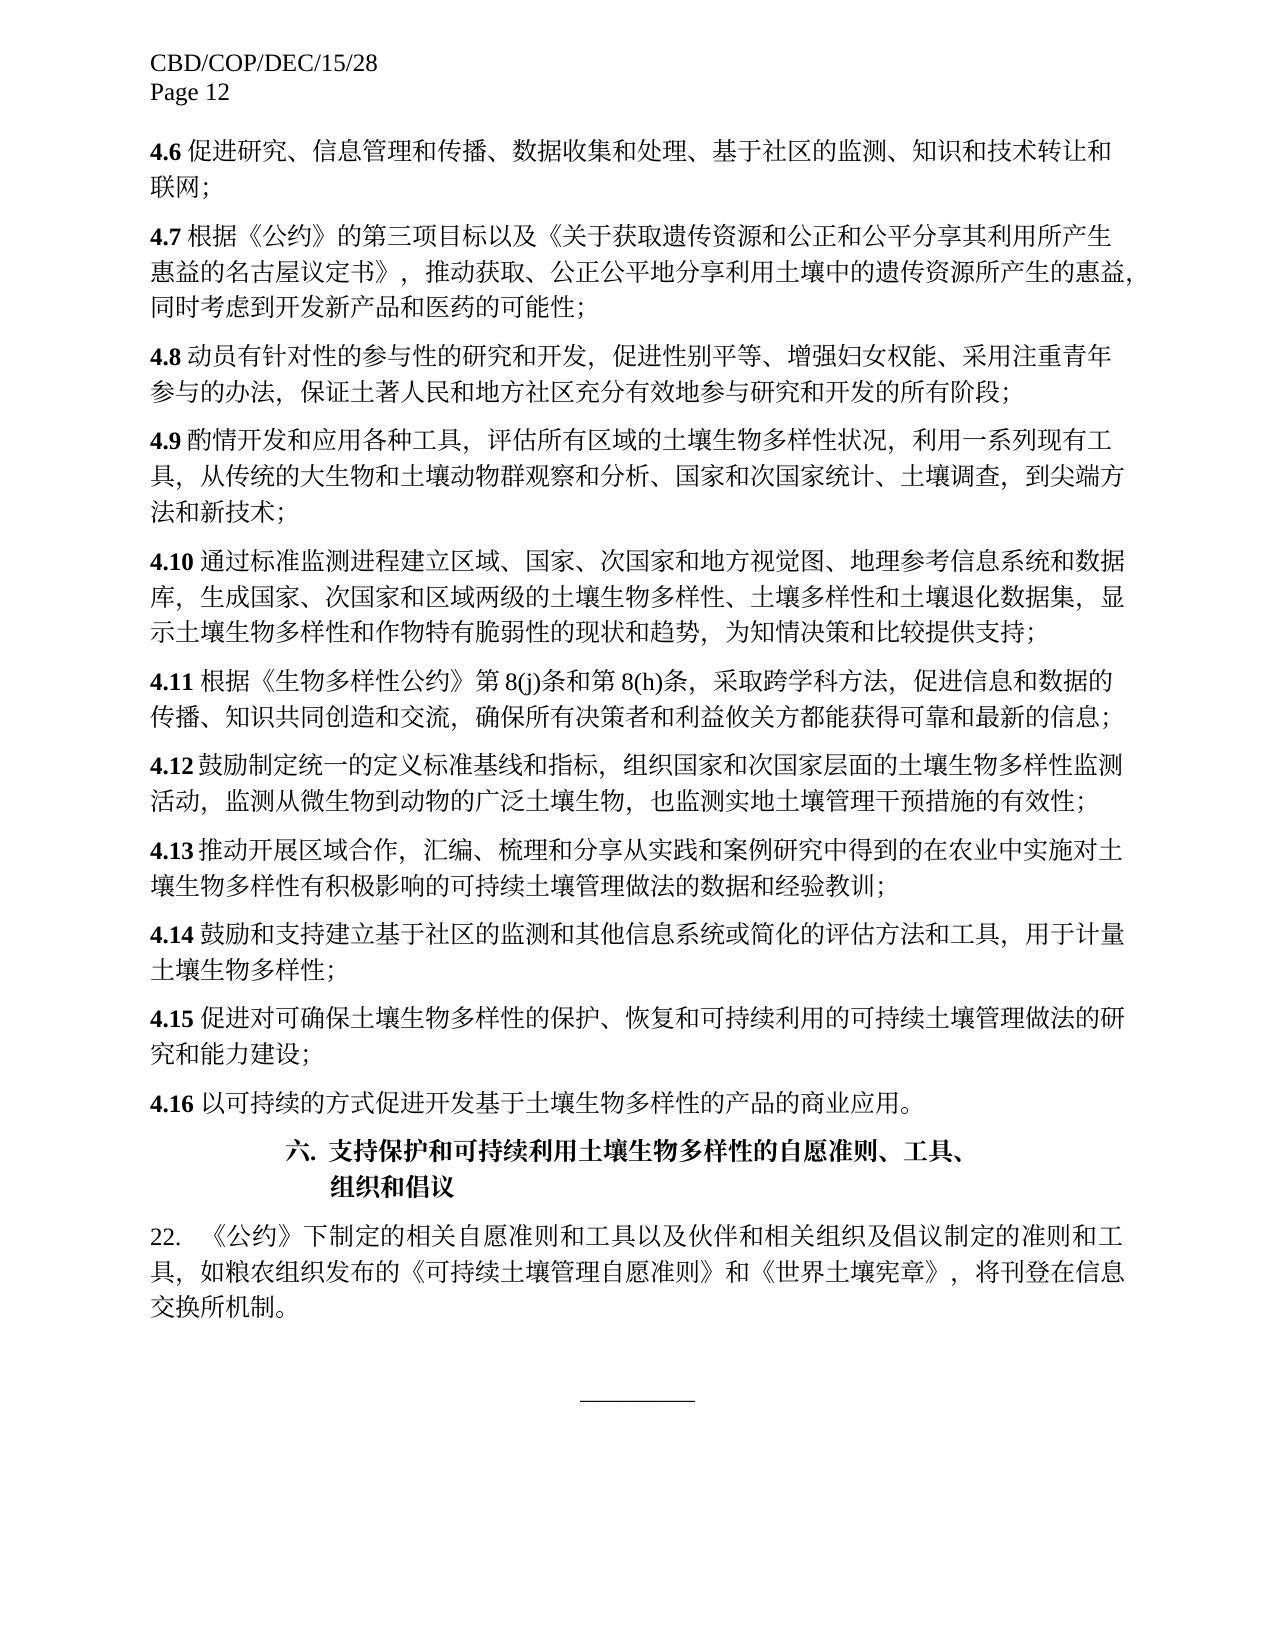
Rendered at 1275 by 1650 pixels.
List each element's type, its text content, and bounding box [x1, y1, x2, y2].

text 4.7 根据《公约》的第三项目标以及《关于获取遗传资源和公正和公平分享其利用所产生惠益的名古屋议定书》，推动获取、公正公平地分享利用土壤中的遗传资源所产生的惠益，同时考虑到开发新产品和医药的可能性； [150, 216, 1125, 324]
text 4.16 以可持续的方式促进开发基于土壤生物多样性的产品的商业应用。 [150, 1083, 1125, 1119]
text 4.8 动员有针对性的参与性的研究和开发，促进性别平等、增强妇女权能、采用注重青年参与的办法，保证土著人民和地方社区充分有效地参与研究和开发的所有阶段； [150, 337, 1125, 408]
text 4.6 促进研究、信息管理和传播、数据收集和处理、基于社区的监测、知识和技术转让和联网； [150, 132, 1125, 204]
text 4.15 促进对可确保土壤生物多样性的保护、恢复和可持续利用的可持续土壤管理做法的研究和能力建设； [150, 999, 1125, 1071]
text 4.12鼓励制定统一的定义标准基线和指标，组织国家和次国家层面的土壤生物多样性监测活动，监测从微生物到动物的广泛土壤生物，也监测实地土壤管理干预措施的有效性； [150, 746, 1125, 818]
text 4.10 通过标准监测进程建立区域、国家、次国家和地方视觉图、地理参考信息系统和数据库，生成国家、次国家和区域两级的土壤生物多样性、土壤多样性和土壤退化数据集，显示土壤生物多样性和作物特有脆弱性的现状和趋势，为知情决策和比较提供支持； [150, 541, 1125, 649]
text __________ [150, 1378, 1125, 1404]
text 4.9 酌情开发和应用各种工具，评估所有区域的土壤生物多样性状况，利用一系列现有工具，从传统的大生物和土壤动物群观察和分析、国家和次国家统计、土壤调查，到尖端方法和新技术； [150, 421, 1125, 529]
text 4.11 根据《生物多样性公约》第8(j)条和第8(h)条，采取跨学科方法，促进信息和数据的传播、知识共同创造和交流，确保所有决策者和利益攸关方都能获得可靠和最新的信息； [150, 662, 1125, 733]
text 六. 支持保护和可持续利用土壤生物多样性的自愿准则、工具、组织和倡议 [285, 1132, 990, 1204]
list 《公约》下制定的相关自愿准则和工具以及伙伴和相关组织及倡议制定的准则和工具，如粮农组织发布的《可持续土壤管理自愿准则》和《世界土壤宪章》，将刊登在信息交换所机制。 [150, 1216, 1125, 1324]
text 4.13推动开展区域合作，汇编、梳理和分享从实践和案例研究中得到的在农业中实施对土壤生物多样性有积极影响的可持续土壤管理做法的数据和经验教训； [150, 830, 1125, 902]
text 4.14 鼓励和支持建立基于社区的监测和其他信息系统或简化的评估方法和工具，用于计量土壤生物多样性； [150, 915, 1125, 987]
